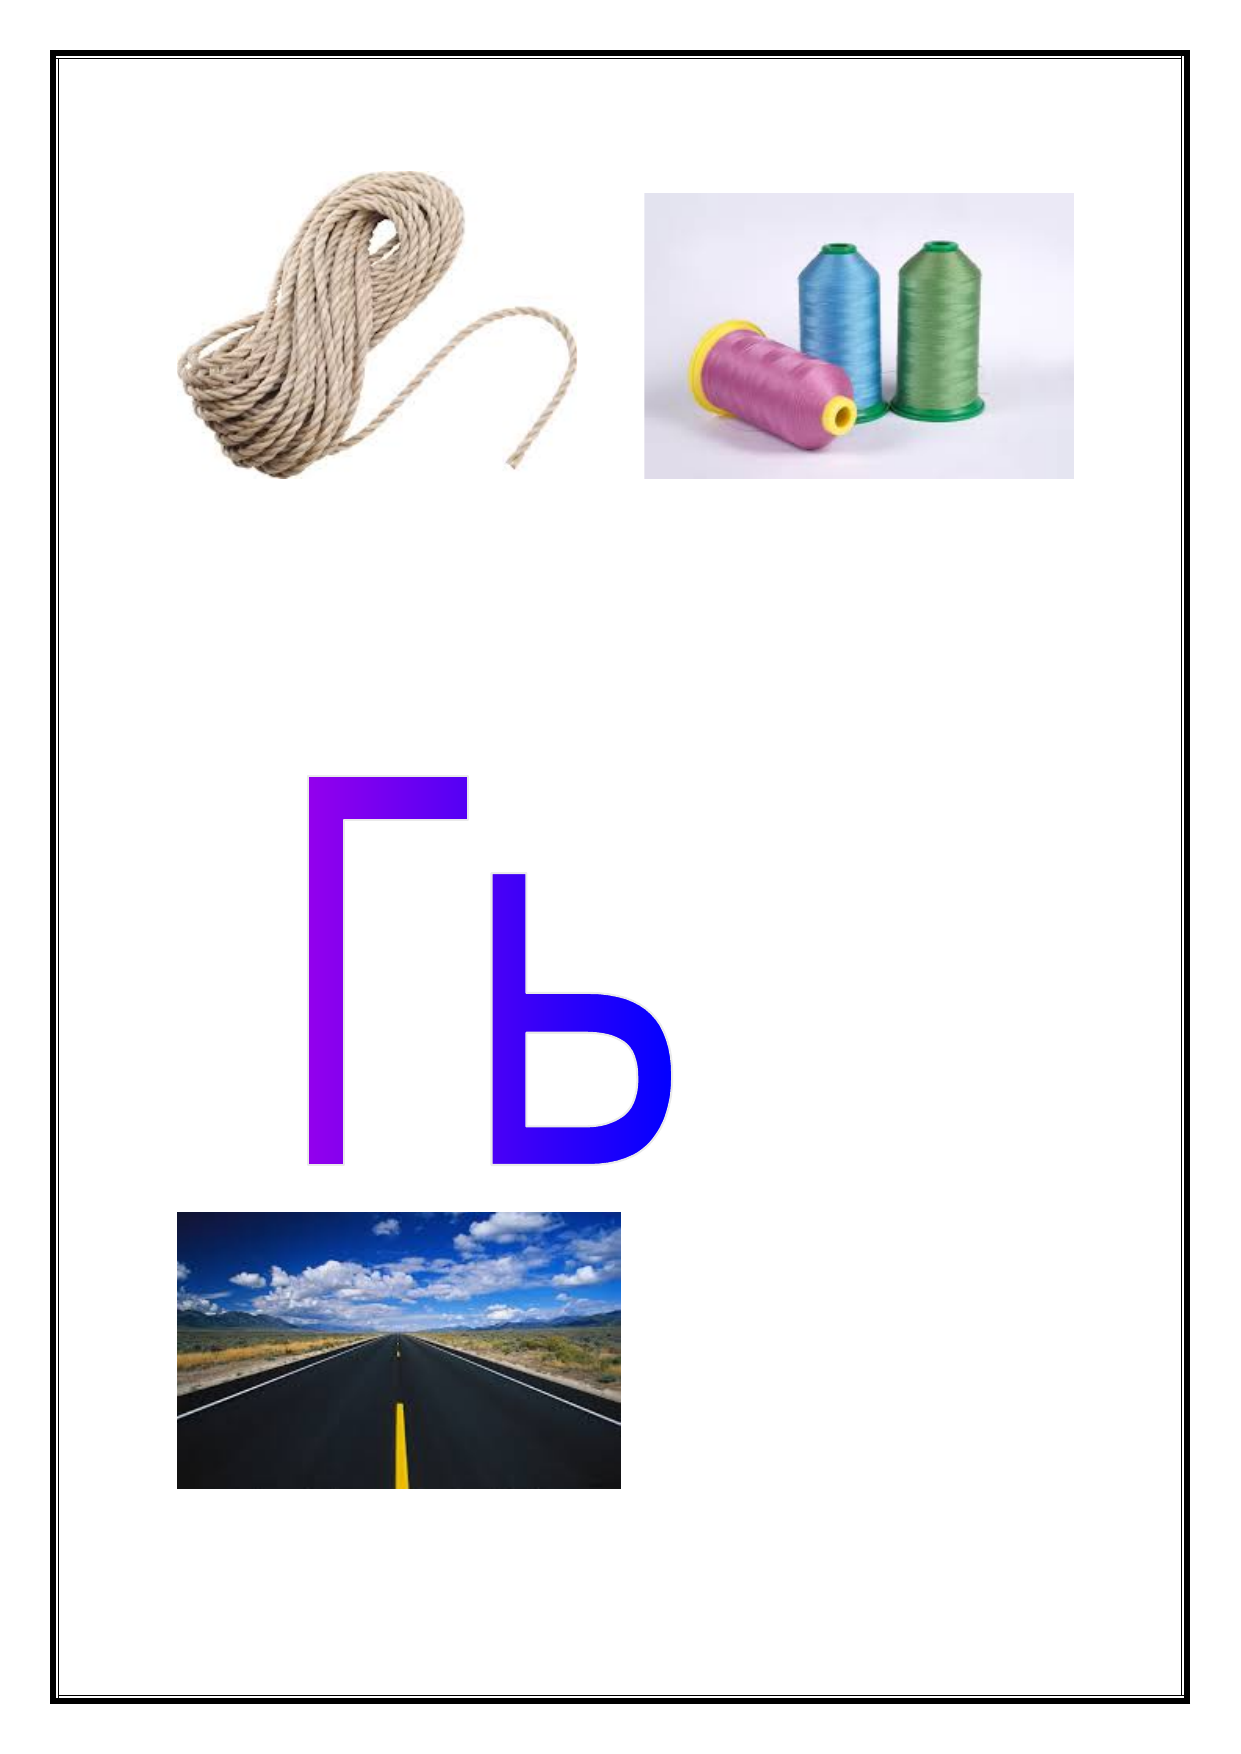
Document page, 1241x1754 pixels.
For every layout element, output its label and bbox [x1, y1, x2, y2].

picture [177, 171, 578, 479]
picture [644, 193, 1074, 479]
picture [177, 1212, 621, 1489]
